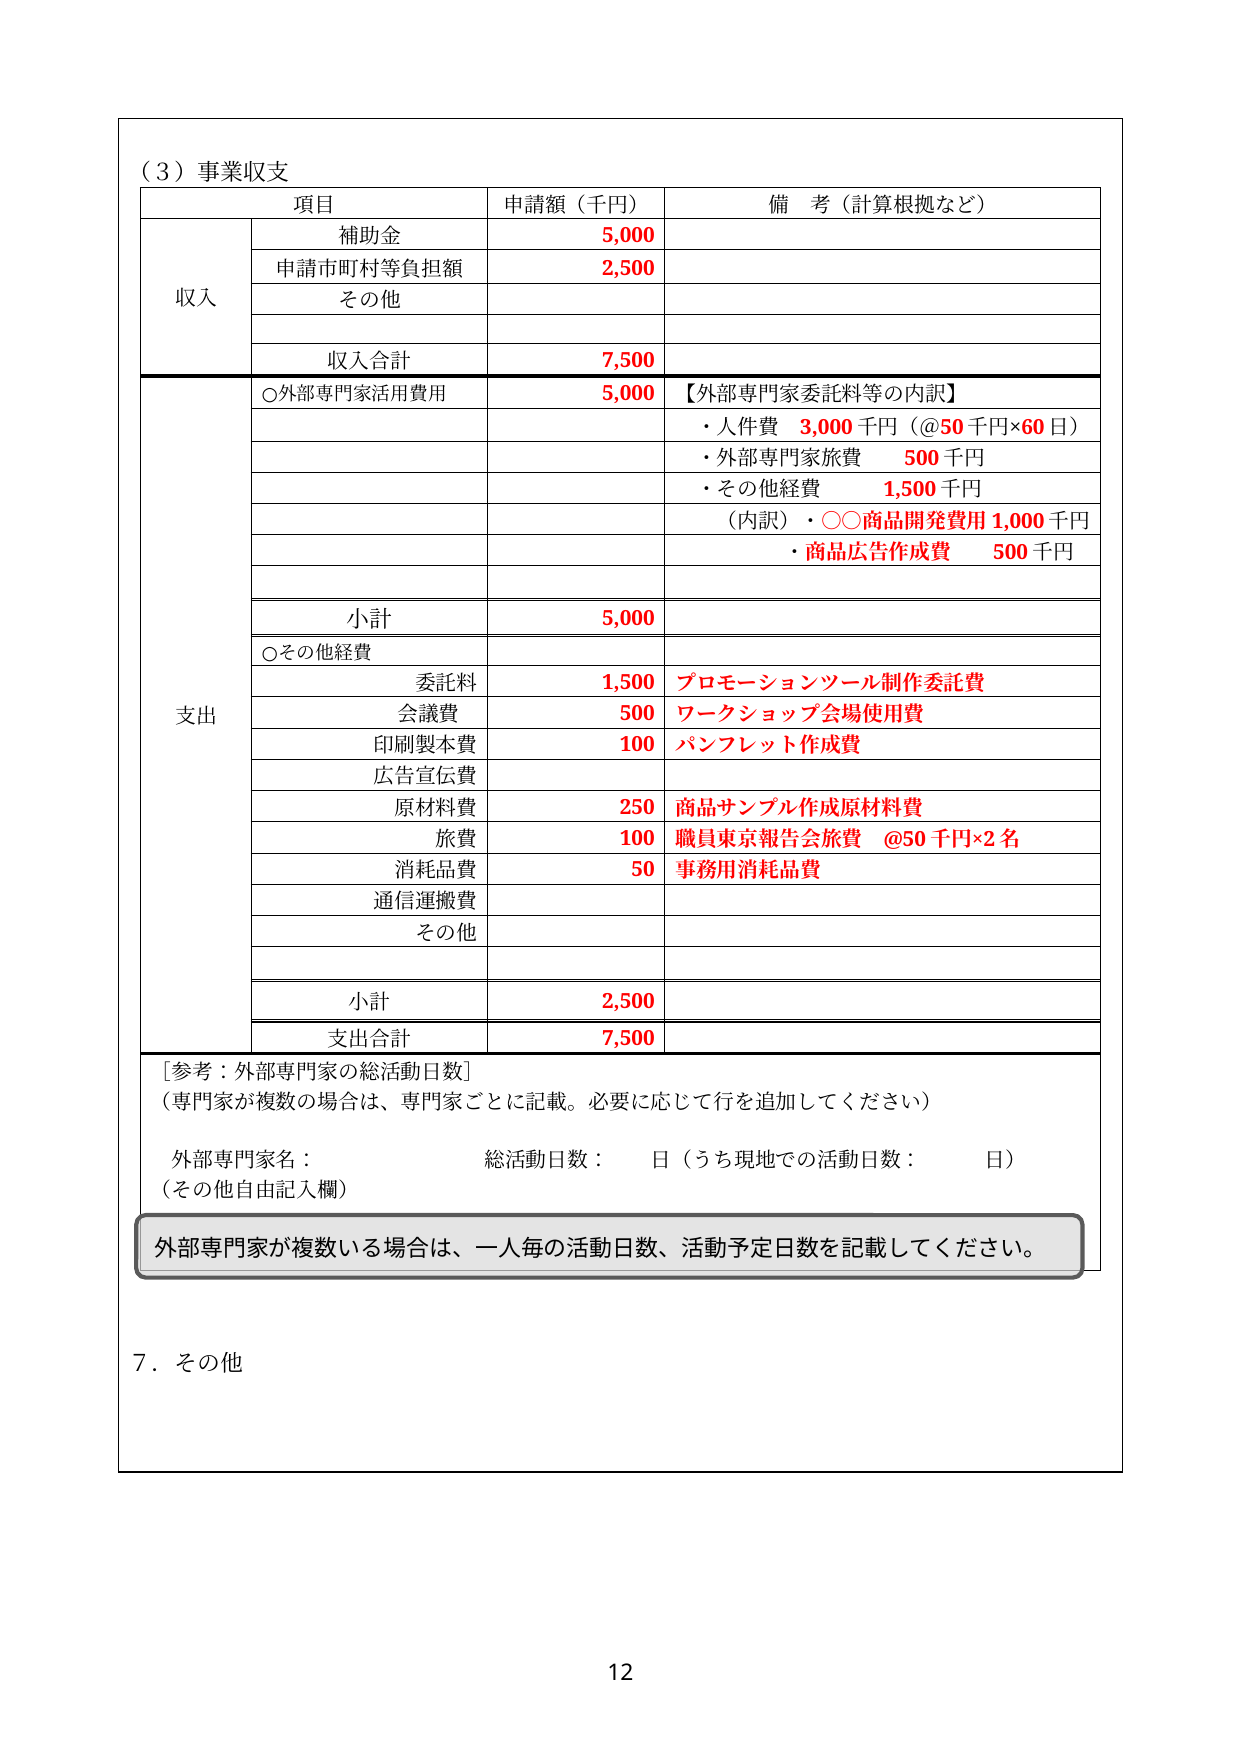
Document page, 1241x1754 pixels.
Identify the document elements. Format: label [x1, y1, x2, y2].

table_cell [119, 119, 1122, 1471]
